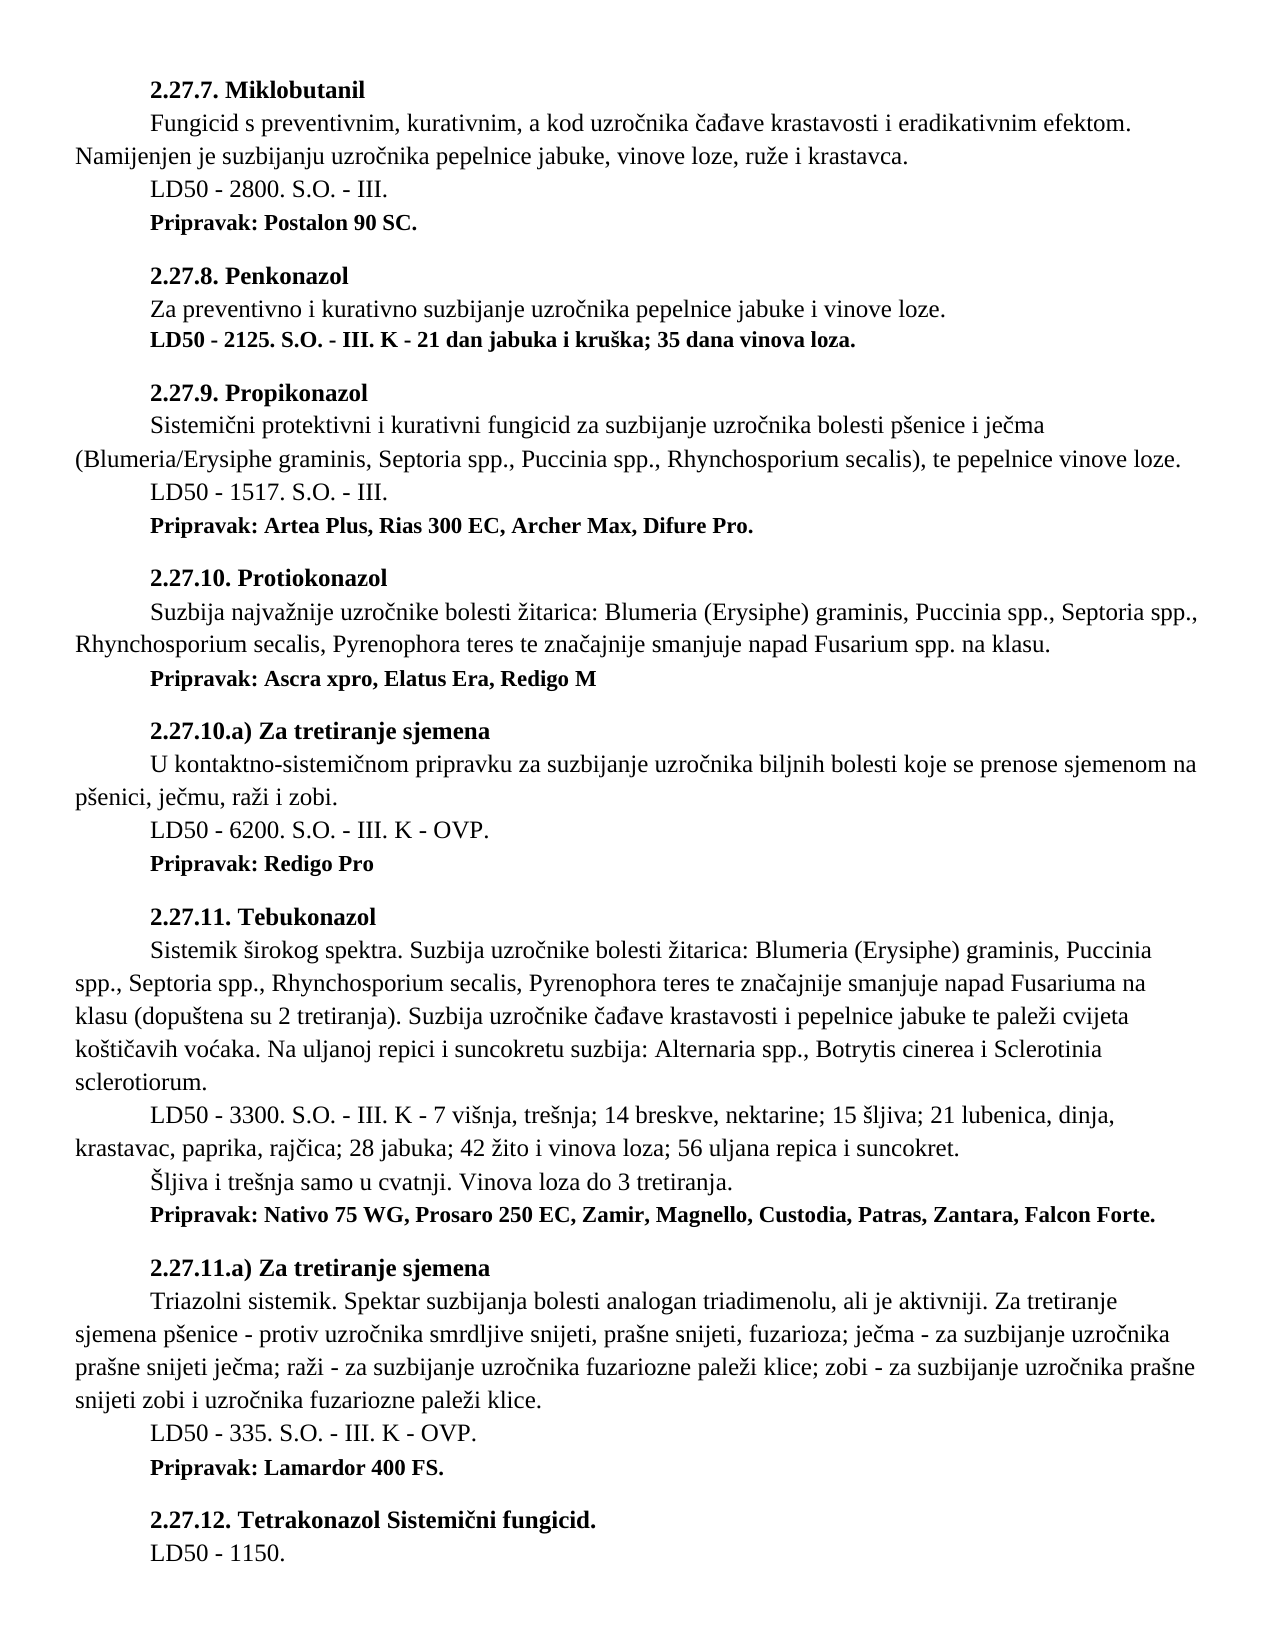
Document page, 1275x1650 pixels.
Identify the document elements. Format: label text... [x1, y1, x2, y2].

text 2.27.7. Miklobutanil Fungicid s preventivnim, kurativnim, a kod uzročnika čađave krastavosti i eradikativnim efektom. Namijenjen je suzbijanju uzročnika pepelnice jabuke, vinove loze, ruže i krastavca. LD50 - 2800. S.O. - III. Pripravak: Postalon 90 SC. [75, 75, 1200, 236]
text 2.27.10.a) Za tretiranje sjemena U kontaktno-sistemičnom pripravku za suzbijanje uzročnika biljnih bolesti koje se prenose sjemenom na pšenici, ječmu, raži i zobi. LD50 - 6200. S.O. - III. K - OVP. Pripravak: Redigo Pro [75, 716, 1200, 877]
text 2.27.12. Tetrakonazol Sistemični fungicid. LD50 - 1150. [75, 1505, 1200, 1567]
text 2.27.11.a) Za tretiranje sjemena Triazolni sistemik. Spektar suzbijanja bolesti analogan triadimenolu, ali je aktivniji. Za tretiranje sjemena pšenice - protiv uzročnika smrdljive snijeti, prašne snijeti, fuzarioza; ječma - za suzbijanje uzročnika prašne snijeti ječma; raži - za suzbijanje uzročnika fuzariozne paleži klice; zobi - za suzbijanje uzročnika prašne snijeti zobi i uzročnika fuzariozne paleži klice. LD50 - 335. S.O. - III. K - OVP. Pripravak: Lamardor 400 FS. [75, 1253, 1200, 1480]
text 2.27.11. Tebukonazol Sistemik širokog spektra. Suzbija uzročnike bolesti žitarica: Blumeria (Erysiphe) graminis, Puccinia spp., Septoria spp., Rhynchosporium secalis, Pyrenophora teres te značajnije smanjuje napad Fusariuma na klasu (dopuštena su 2 tretiranja). Suzbija uzročnike čađave krastavosti i pepelnice jabuke te paleži cvijeta koštičavih voćaka. Na uljanoj repici i suncokretu suzbija: Alternaria spp., Botrytis cinerea i Sclerotinia sclerotiorum. LD50 - 3300. S.O. - III. K - 7 višnja, trešnja; 14 breskve, nektarine; 15 šljiva; 21 lubenica, dinja, krastavac, paprika, rajčica; 28 jabuka; 42 žito i vinova loza; 56 uljana repica i suncokret. Šljiva i trešnja samo u cvatnji. Vinova loza do 3 tretiranja. Pripravak: Nativo 75 WG, Prosaro 250 EC, Zamir, Magnello, Custodia, Patras, Zantara, Falcon Forte. [75, 902, 1200, 1228]
text 2.27.9. Propikonazol Sistemični protektivni i kurativni fungicid za suzbijanje uzročnika bolesti pšenice i ječma (Blumeria/Erysiphe graminis, Septoria spp., Puccinia spp., Rhynchosporium secalis), te pepelnice vinove loze. LD50 - 1517. S.O. - III. Pripravak: Artea Plus, Rias 300 EC, Archer Max, Difure Pro. [75, 378, 1200, 538]
text 2.27.8. Penkonazol Za preventivno i kurativno suzbijanje uzročnika pepelnice jabuke i vinove loze. LD50 - 2125. S.O. - III. K - 21 dan jabuka i kruška; 35 dana vinova loza. [75, 261, 1200, 353]
text 2.27.10. Protiokonazol Suzbija najvažnije uzročnike bolesti žitarica: Blumeria (Erysiphe) graminis, Puccinia spp., Septoria spp., Rhynchosporium secalis, Pyrenophora teres te značajnije smanjuje napad Fusarium spp. na klasu. Pripravak: Ascra xpro, Elatus Era, Redigo M [75, 563, 1200, 691]
